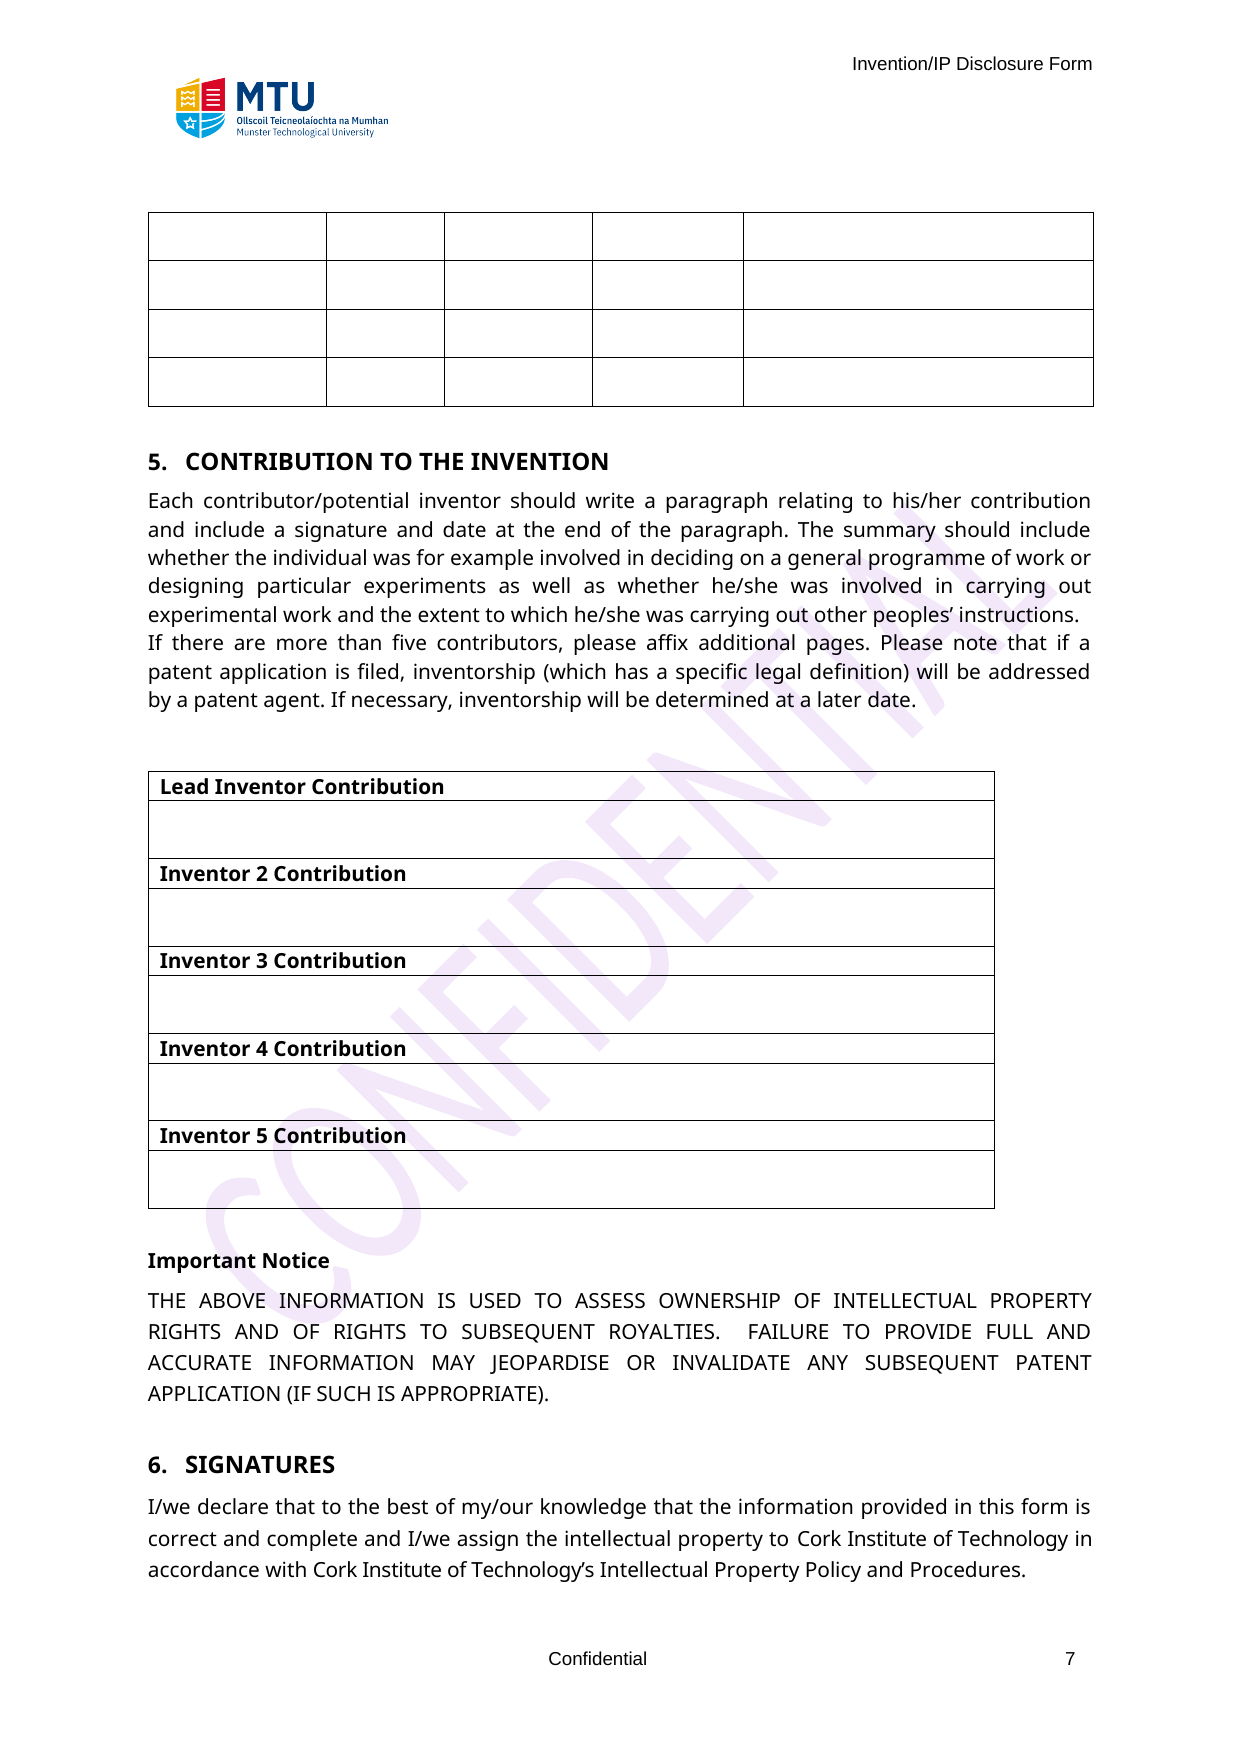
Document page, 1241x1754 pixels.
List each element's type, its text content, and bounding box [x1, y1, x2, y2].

table_cell [327, 213, 444, 260]
table_cell [593, 310, 743, 357]
table_cell [149, 889, 994, 946]
table_cell [445, 358, 592, 406]
table_cell [593, 213, 743, 260]
table_cell [744, 213, 1093, 260]
table_cell [744, 261, 1093, 309]
table_cell Inventor 2 Contribution [149, 859, 994, 888]
table_cell [744, 358, 1093, 406]
table_cell [445, 310, 592, 357]
table_cell [327, 310, 444, 357]
table_cell [149, 213, 326, 260]
table_cell [327, 358, 444, 406]
table_cell Inventor 4 Contribution [149, 1034, 994, 1062]
table_cell [149, 1064, 994, 1120]
table_cell [149, 976, 994, 1033]
text If there are more than five contributors, please affix additional pages. Please note that if a patent application is filed, inventorship (which has a specific legal definition) will be addressed by a patent agent. If necessary, inventorship will be determined at a later date. [148, 628, 1092, 714]
table_cell [149, 1151, 994, 1208]
subtitle CONTRIBUTION TO THE INVENTION [148, 444, 1092, 477]
table_cell Inventor 5 Contribution [149, 1121, 994, 1150]
table_cell [327, 261, 444, 309]
table_cell [593, 358, 743, 406]
table_cell [445, 213, 592, 260]
table_cell Inventor 3 Contribution [149, 947, 994, 975]
table_cell [149, 310, 326, 357]
subtitle SIGNATURES [148, 1448, 1092, 1481]
picture [147, 52, 417, 164]
subtitle Important Notice [148, 1246, 1092, 1275]
table_cell [593, 261, 743, 309]
table_cell [149, 261, 326, 309]
table_cell [744, 310, 1093, 357]
text Each contributor/potential inventor should write a paragraph relating to his/her contribution and include a signature and date at the end of the paragraph. The summary should include whether the individual was for example involved in deciding on a general programme of work or designing particular experiments as well as whether he/she was involved in carrying out experimental work and the extent to which he/she was carrying out other peoples’ instructions. [148, 486, 1092, 628]
table_cell [445, 261, 592, 309]
table_cell [149, 358, 326, 406]
text THE ABOVE INFORMATION IS USED TO ASSESS OWNERSHIP OF INTELLECTUAL PROPERTY RIGHTS AND OF RIGHTS TO SUBSEQUENT ROYALTIES. FAILURE TO PROVIDE FULL AND ACCURATE INFORMATION MAY JEOPARDISE OR INVALIDATE ANY SUBSEQUENT PATENT APPLICATION (IF SUCH IS APPROPRIATE). [148, 1286, 1092, 1408]
text I/we declare that to the best of my/our knowledge that the information provided in this form is correct and complete and I/we assign the intellectual property to Cork Institute of Technology in accordance with Cork Institute of Technology’s Intellectual Property Policy and Procedures. [148, 1492, 1092, 1583]
table_cell [149, 801, 994, 858]
table_header Lead Inventor Contribution [149, 772, 994, 800]
